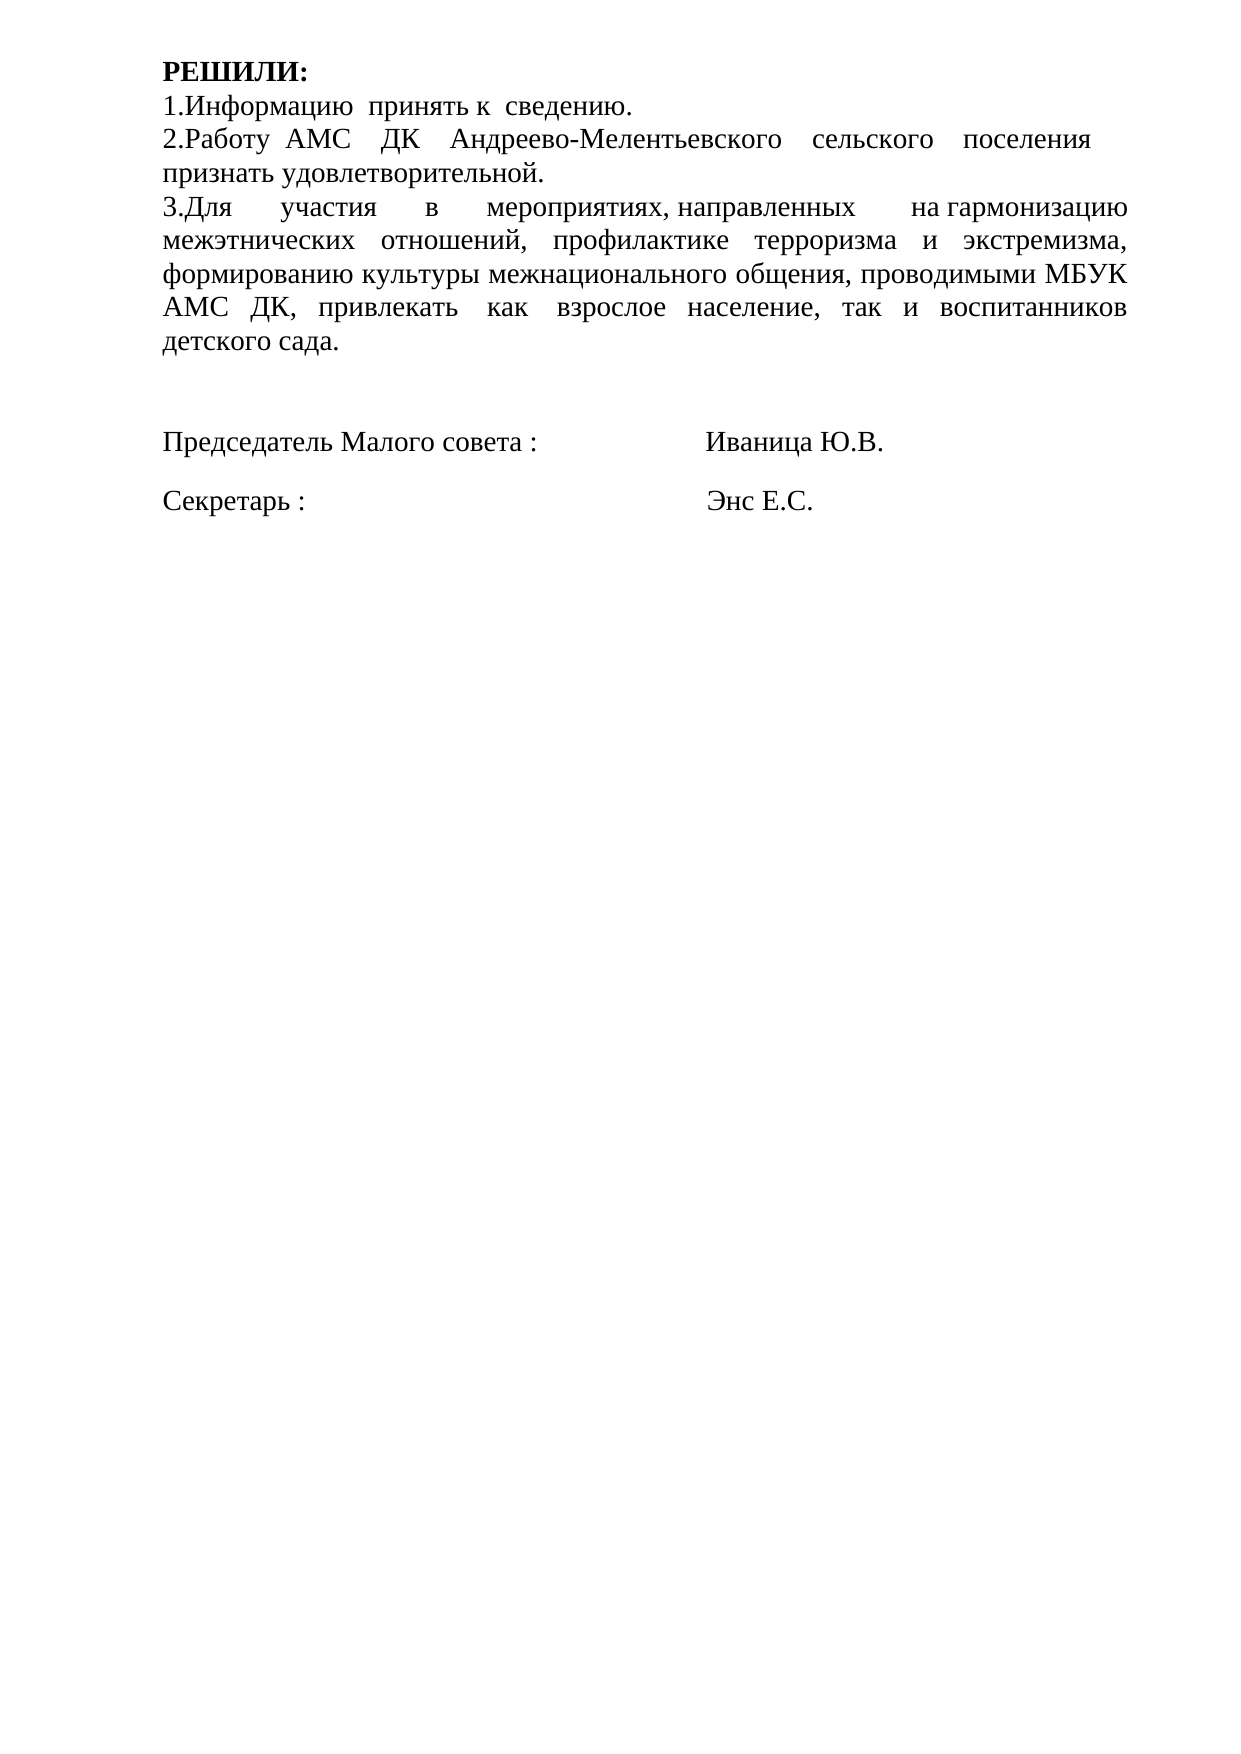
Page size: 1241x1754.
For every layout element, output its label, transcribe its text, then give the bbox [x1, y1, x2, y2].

text Секретарь : Энс Е.С. [162, 483, 1128, 517]
text 1.Информацию принять к сведению. [162, 88, 1128, 122]
text Председатель Малого совета : Иваница Ю.В. [162, 424, 1128, 457]
text 3.Для участия в мероприятиях, направленных на гармонизацию межэтнических отношений, профилактике терроризма и экстремизма, формированию культуры межнационального общения, проводимыми МБУК АМС ДК, привлекать как взрослое население, так и воспитанников детского сада. [162, 189, 1128, 356]
text 2.Работу АМС ДК Андреево-Мелентьевского сельского поселения признать удовлетворительной. [277, 122, 1128, 189]
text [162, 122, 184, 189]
text РЕШИЛИ: [162, 54, 1128, 88]
